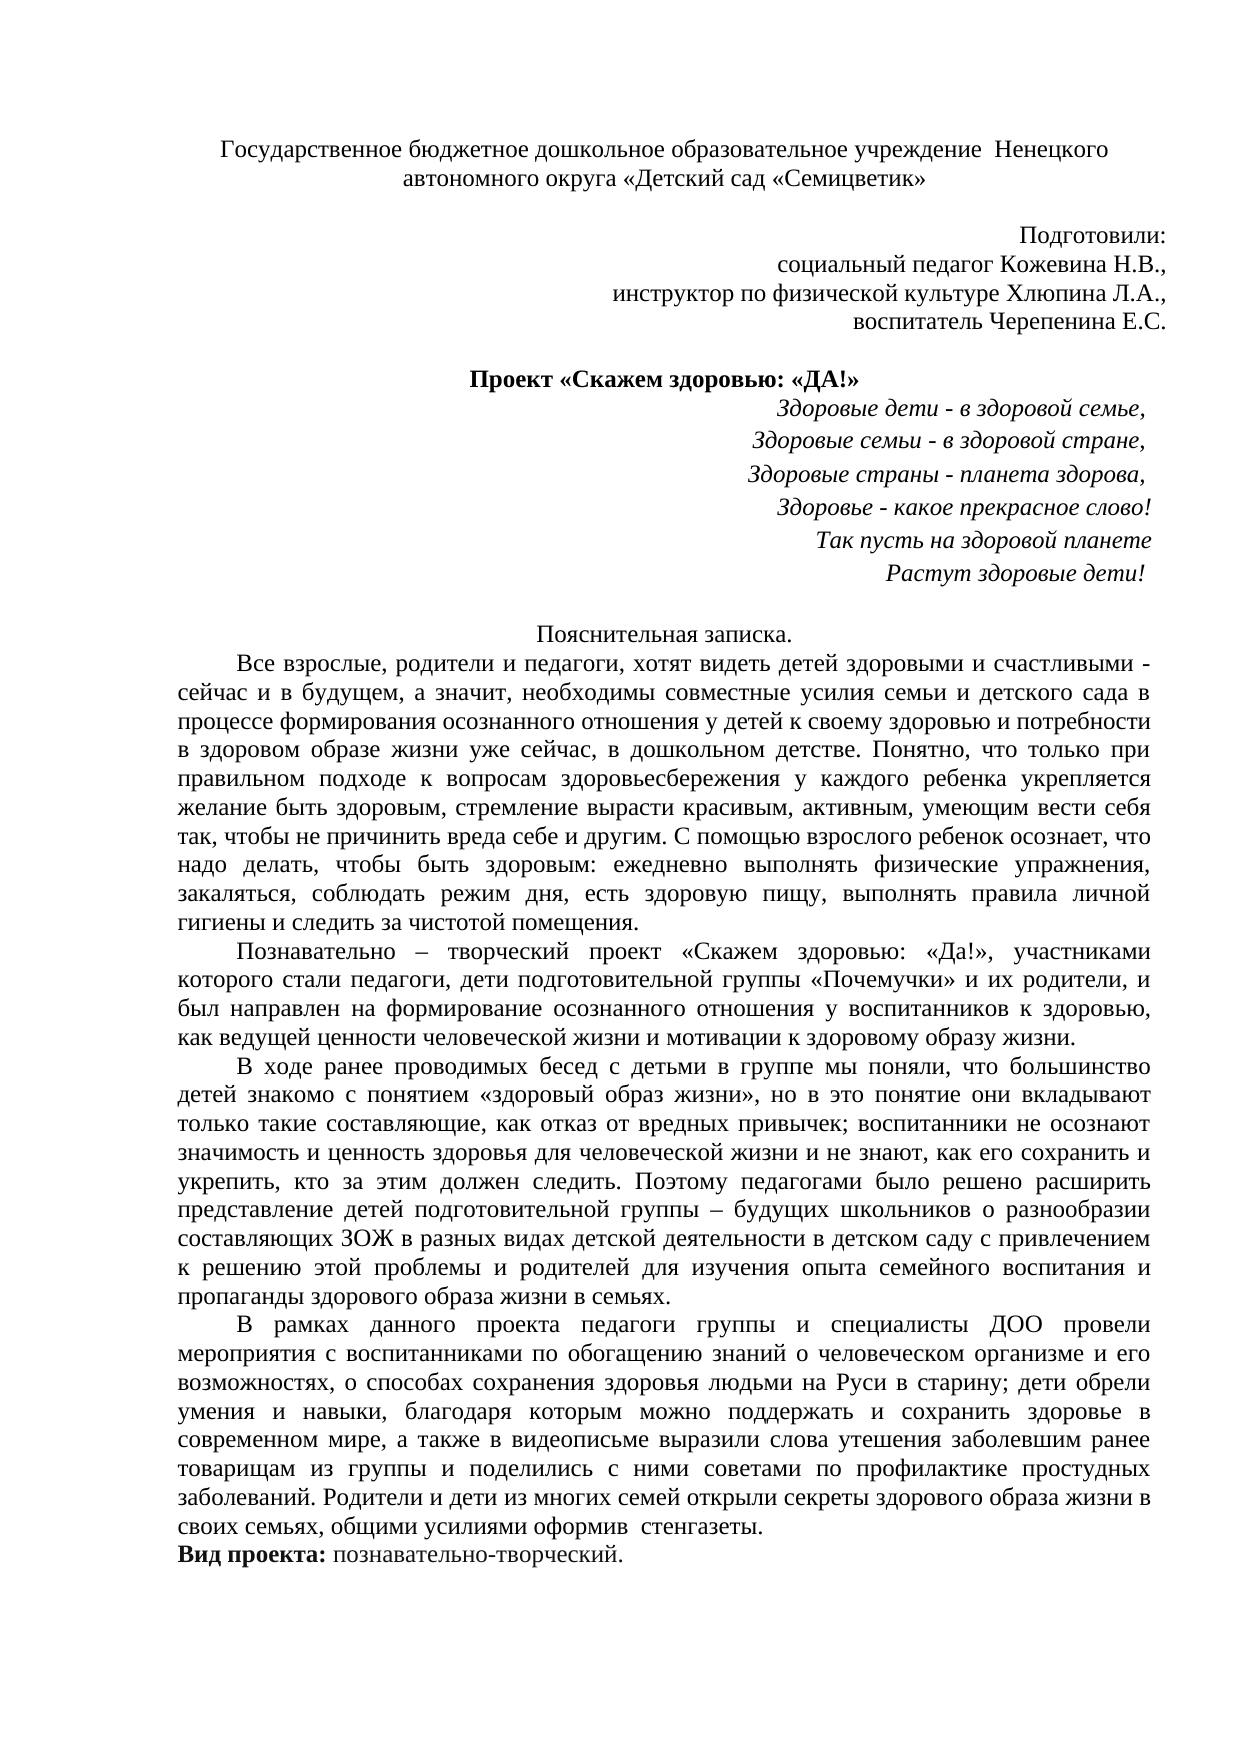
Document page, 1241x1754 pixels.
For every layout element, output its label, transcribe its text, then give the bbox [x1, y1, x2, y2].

text Здоровые страны - планета здорова, [59, 459, 1152, 487]
text Вид проекта: познавательно-творческий. [177, 1539, 1152, 1568]
text инструктор по физической культуре Хлюпина Л.А., [88, 278, 1167, 306]
text Пояснительная записка. [177, 619, 1152, 648]
text В ходе ранее проводимых бесед с детьми в группе мы поняли, что большинство детей знакомо с понятием «здоровый образ жизни», но в это понятие они вкладывают только такие составляющие, как отказ от вредных привычек; воспитанники не осознают значимость и ценность здоровья для человеческой жизни и не знают, как его сохранить и укрепить, кто за этим должен следить. Поэтому педагогами было решено расширить представление детей подготовительной группы – будущих школьников о разнообразии составляющих ЗОЖ в разных видах детской деятельности в детском саду с привлечением к решению этой проблемы и родителей для изучения опыта семейного воспитания и пропаганды здорового образа жизни в семьях. [177, 1051, 1152, 1309]
text Государственное бюджетное дошкольное образовательное учреждение Ненецкого автономного округа «Детский сад «Семицветик» [177, 134, 1152, 191]
text Здоровые семьи - в здоровой стране, [59, 426, 1152, 454]
text Так пусть на здоровой планете [59, 525, 1152, 553]
text Здоровые дети - в здоровой семье, [59, 393, 1152, 421]
text Познавательно – творческий проект «Скажем здоровью: «Да!», участниками которого стали педагоги, дети подготовительной группы «Почемучки» и их родители, и был направлен на формирование осознанного отношения у воспитанников к здоровью, как ведущей ценности человеческой жизни и мотивации к здоровому образу жизни. [177, 936, 1152, 1051]
text Проект «Скажем здоровью: «ДА!» [177, 364, 1152, 393]
text Все взрослые, родители и педагоги, хотят видеть детей здоровыми и счастливыми - сейчас и в будущем, а значит, необходимы совместные усилия семьи и детского сада в процессе формирования осознанного отношения у детей к своему здоровью и потребности в здоровом образе жизни уже сейчас, в дошкольном детстве. Понятно, что только при правильном подходе к вопросам здоровьесбережения у каждого ребенка укрепляется желание быть здоровым, стремление вырасти красивым, активным, умеющим вести себя так, чтобы не причинить вреда себе и другим. С помощью взрослого ребенок осознает, что надо делать, чтобы быть здоровым: ежедневно выполнять физические упражнения, закаляться, соблюдать режим дня, есть здоровую пищу, выполнять правила личной гигиены и следить за чистотой помещения. [177, 648, 1152, 936]
text воспитатель Черепенина Е.С. [88, 306, 1167, 335]
text Растут здоровые дети! [59, 558, 1152, 586]
text В рамках данного проекта педагоги группы и специалисты ДОО провели мероприятия с воспитанниками по обогащению знаний о человеческом организме и его возможностях, о способах сохранения здоровья людьми на Руси в старину; дети обрели умения и навыки, благодаря которым можно поддержать и сохранить здоровье в современном мире, а также в видеописьме выразили слова утешения заболевшим ранее товарищам из группы и поделились с ними советами по профилактике простудных заболеваний. Родители и дети из многих семей открыли секреты здорового образа жизни в своих семьях, общими усилиями оформив стенгазеты. [177, 1309, 1152, 1539]
text Подготовили: [88, 220, 1167, 249]
text социальный педагог Кожевина Н.В., [88, 249, 1167, 278]
text Здоровье - какое прекрасное слово! [59, 492, 1152, 520]
